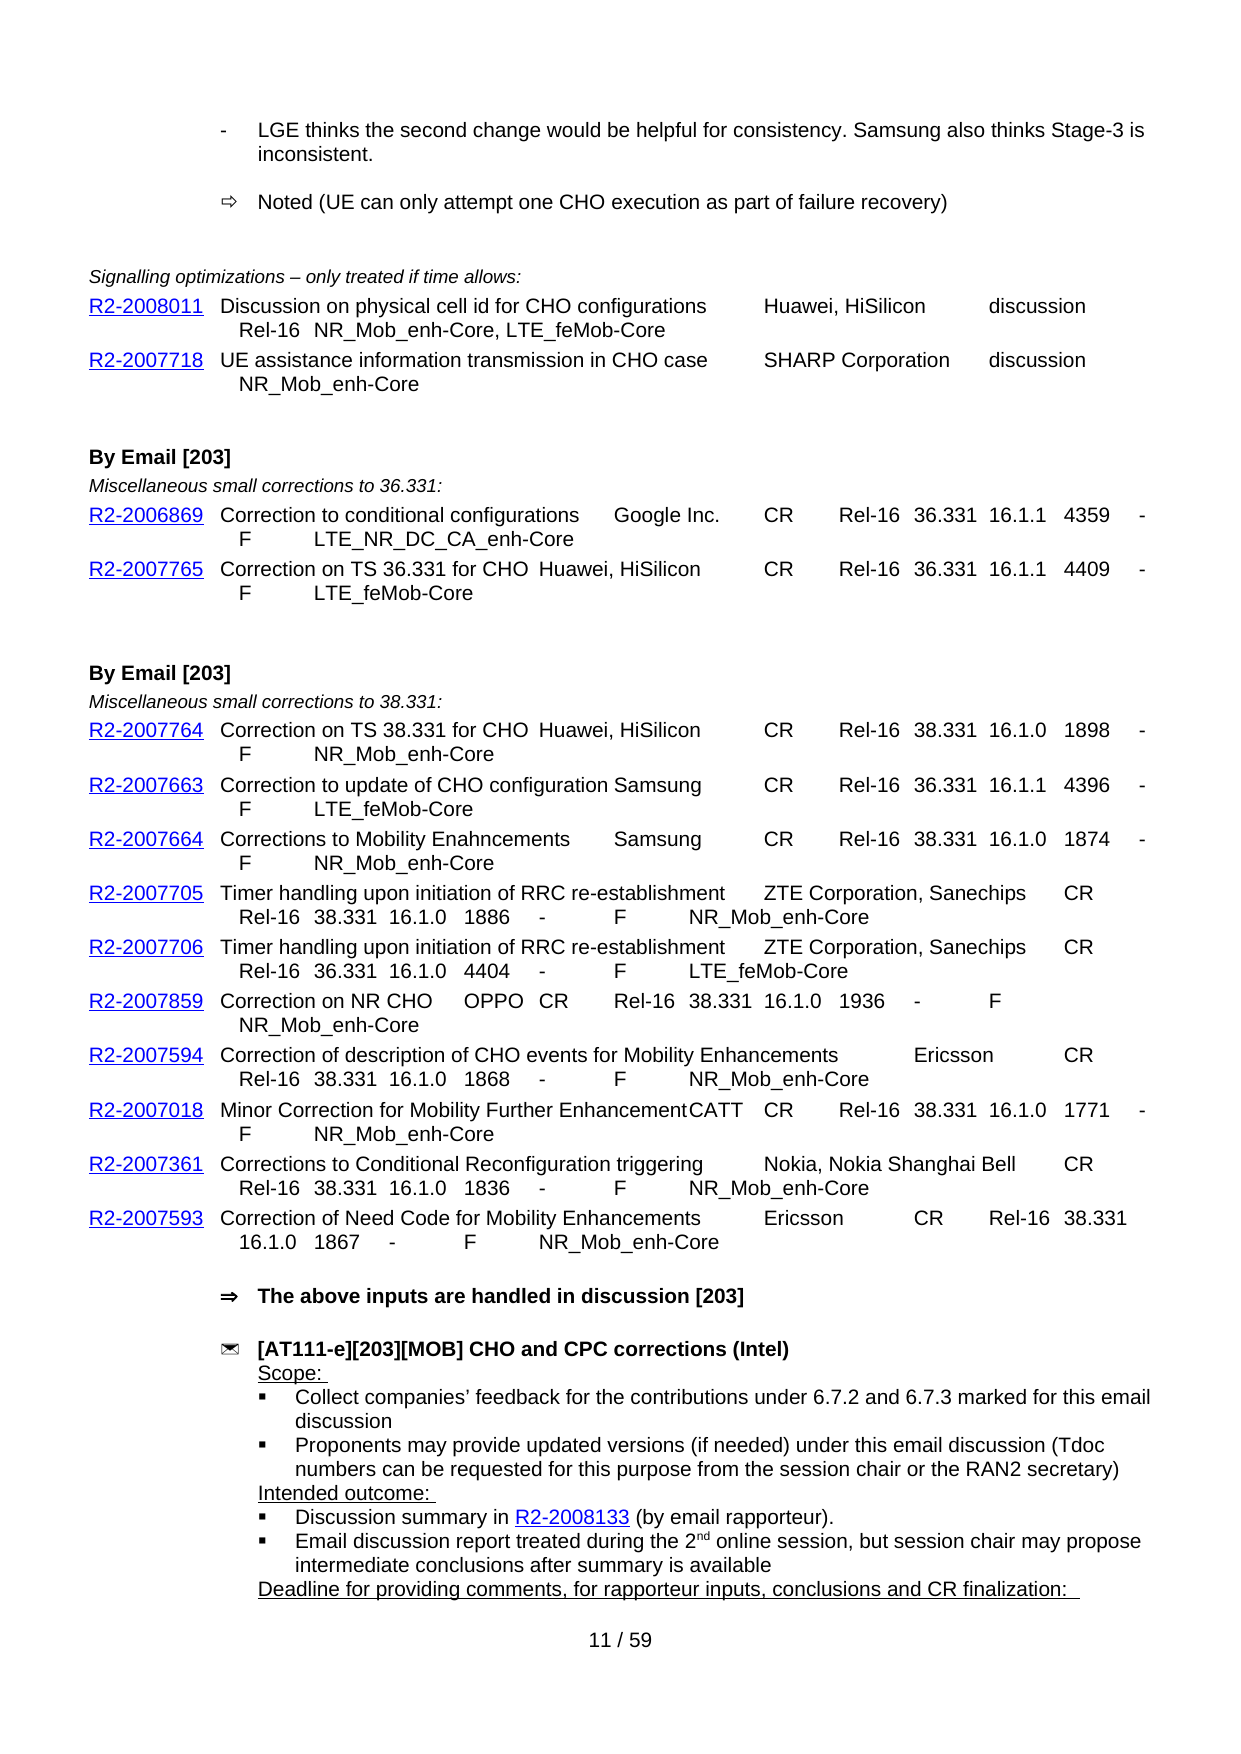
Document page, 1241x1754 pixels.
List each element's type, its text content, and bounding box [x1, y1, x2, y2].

text Miscellaneous small corrections to 36.331: [89, 475, 1152, 497]
text By Email [203] [89, 445, 1152, 469]
text Scope: [257, 1361, 1152, 1384]
title R2-2007706 Timer handling upon initiation of RRC re-establishment ZTE Corporation, Sanechips CR Rel-16 36.331 16.1.0 4404 - F LTE_feMob-Core [89, 935, 1152, 983]
title R2-2007593 Correction of Need Code for Mobility Enhancements Ericsson CR Rel-16 38.331 16.1.0 1867 - F NR_Mob_enh-Core [89, 1206, 1152, 1254]
title R2-2007718 UE assistance information transmission in CHO case SHARP Corporation discussion NR_Mob_enh-Core [89, 348, 1152, 396]
title R2-2007018 Minor Correction for Mobility Further Enhancement CATT CR Rel-16 38.331 16.1.0 1771 - F NR_Mob_enh-Core [89, 1097, 1152, 1145]
list Proponents may provide updated versions (if needed) under this email discussion (Tdoc numbers can be requested for this purpose from the session chair or the RAN2 secretary) [257, 1433, 1152, 1481]
text Deadline for providing comments, for rapporteur inputs, conclusions and CR finalization: [220, 1577, 1152, 1601]
text The above inputs are handled in discussion [203] [220, 1284, 1152, 1308]
title R2-2007663 Correction to update of CHO configuration Samsung CR Rel-16 36.331 16.1.1 4396 - F LTE_feMob-Core [89, 772, 1152, 820]
text Signalling optimizations – only treated if time allows: [89, 266, 1152, 288]
list Discussion summary in R2-2008133 (by email rapporteur). [257, 1504, 1152, 1529]
title R2-2008011 Discussion on physical cell id for CHO configurations Huawei, HiSilicon discussion Rel-16 NR_Mob_enh-Core, LTE_feMob-Core [89, 294, 1152, 342]
title R2-2007361 Corrections to Conditional Reconfiguration triggering Nokia, Nokia Shanghai Bell CR Rel-16 38.331 16.1.0 1836 - F NR_Mob_enh-Core [89, 1152, 1152, 1199]
title R2-2007859 Correction on NR CHO OPPO CR Rel-16 38.331 16.1.0 1936 - F NR_Mob_enh-Core [89, 989, 1152, 1037]
text By Email [203] [89, 660, 1152, 684]
title R2-2007594 Correction of description of CHO events for Mobility Enhancements Ericsson CR Rel-16 38.331 16.1.0 1868 - F NR_Mob_enh-Core [89, 1043, 1152, 1091]
title R2-2006869 Correction to conditional configurations Google Inc. CR Rel-16 36.331 16.1.1 4359 - F LTE_NR_DC_CA_enh-Core [89, 503, 1152, 551]
title R2-2007705 Timer handling upon initiation of RRC re-establishment ZTE Corporation, Sanechips CR Rel-16 38.331 16.1.0 1886 - F NR_Mob_enh-Core [89, 881, 1152, 929]
text Miscellaneous small corrections to 38.331: [89, 691, 1152, 712]
text [AT111-e][203][MOB] CHO and CPC corrections (Intel) [220, 1337, 1152, 1361]
list Noted (UE can only attempt one CHO execution as part of failure recovery) [220, 190, 1152, 214]
list Collect companies’ feedback for the contributions under 6.7.2 and 6.7.3 marked for this email discussion [257, 1384, 1152, 1433]
text Intended outcome: [220, 1481, 1152, 1504]
title R2-2007765 Correction on TS 36.331 for CHO Huawei, HiSilicon CR Rel-16 36.331 16.1.1 4409 - F LTE_feMob-Core [89, 557, 1152, 605]
text - LGE thinks the second change would be helpful for consistency. Samsung also thinks Stage-3 is inconsistent. [220, 118, 1152, 166]
title R2-2007764 Correction on TS 38.331 for CHO Huawei, HiSilicon CR Rel-16 38.331 16.1.0 1898 - F NR_Mob_enh-Core [89, 718, 1152, 766]
title R2-2007664 Corrections to Mobility Enahncements Samsung CR Rel-16 38.331 16.1.0 1874 - F NR_Mob_enh-Core [89, 827, 1152, 874]
list Email discussion report treated during the 2nd online session, but session chair may propose intermediate conclusions after summary is available [257, 1529, 1152, 1577]
